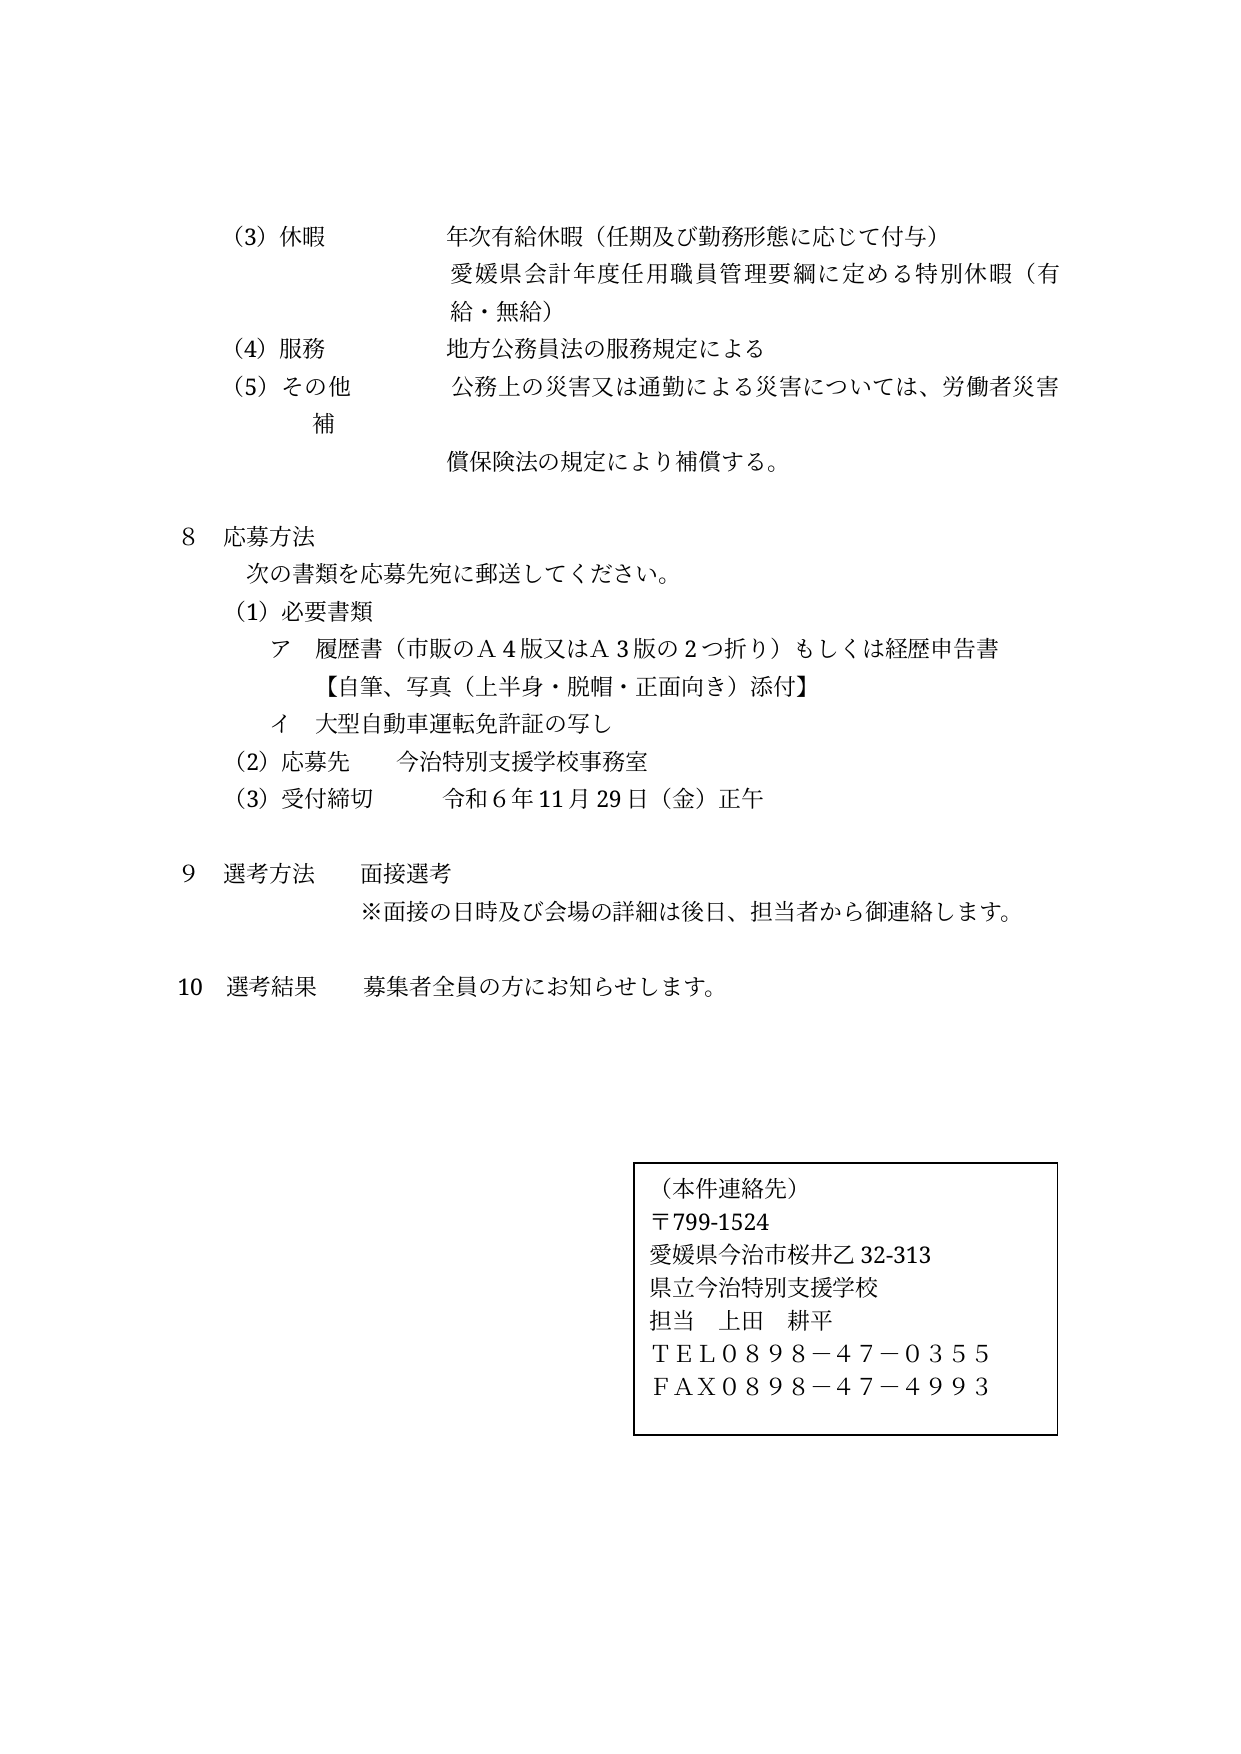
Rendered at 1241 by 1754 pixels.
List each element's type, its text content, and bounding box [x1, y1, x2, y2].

text 10 選考結果 募集者全員の方にお知らせします。 [177, 967, 1063, 1004]
text ※面接の日時及び会場の詳細は後日、担当者から御連絡します。 [177, 892, 1063, 929]
text ア 履歴書（市販のＡ4版又はＡ3版の2つ折り）もしくは経歴申告書 [177, 629, 1063, 667]
text 【自筆、写真（上半身・脱帽・正面向き）添付】 [177, 667, 1063, 704]
text イ 大型自動車運転免許証の写し [177, 704, 1063, 742]
text ８ 応募方法 [177, 517, 1063, 554]
text （4）服務 地方公務員法の服務規定による [221, 329, 1063, 367]
text 次の書類を応募先宛に郵送してください。 [177, 554, 1063, 592]
text （5）その他 公務上の災害又は通勤による災害については、労働者災害補 [221, 367, 1063, 442]
text 償保険法の規定により補償する。 [308, 442, 1063, 479]
text （2）応募先 今治特別支援学校事務室 [177, 742, 1063, 779]
text 愛媛県会計年度任用職員管理要綱に定める特別休暇（有給・無給） [451, 254, 1063, 329]
text （1）必要書類 [177, 592, 1063, 629]
text （3）休暇 年次有給休暇（任期及び勤務形態に応じて付与） [221, 217, 1063, 254]
text ９ 選考方法 面接選考 [177, 854, 1063, 892]
text （3）受付締切 令和６年11月29日（金）正午 [177, 779, 1063, 817]
